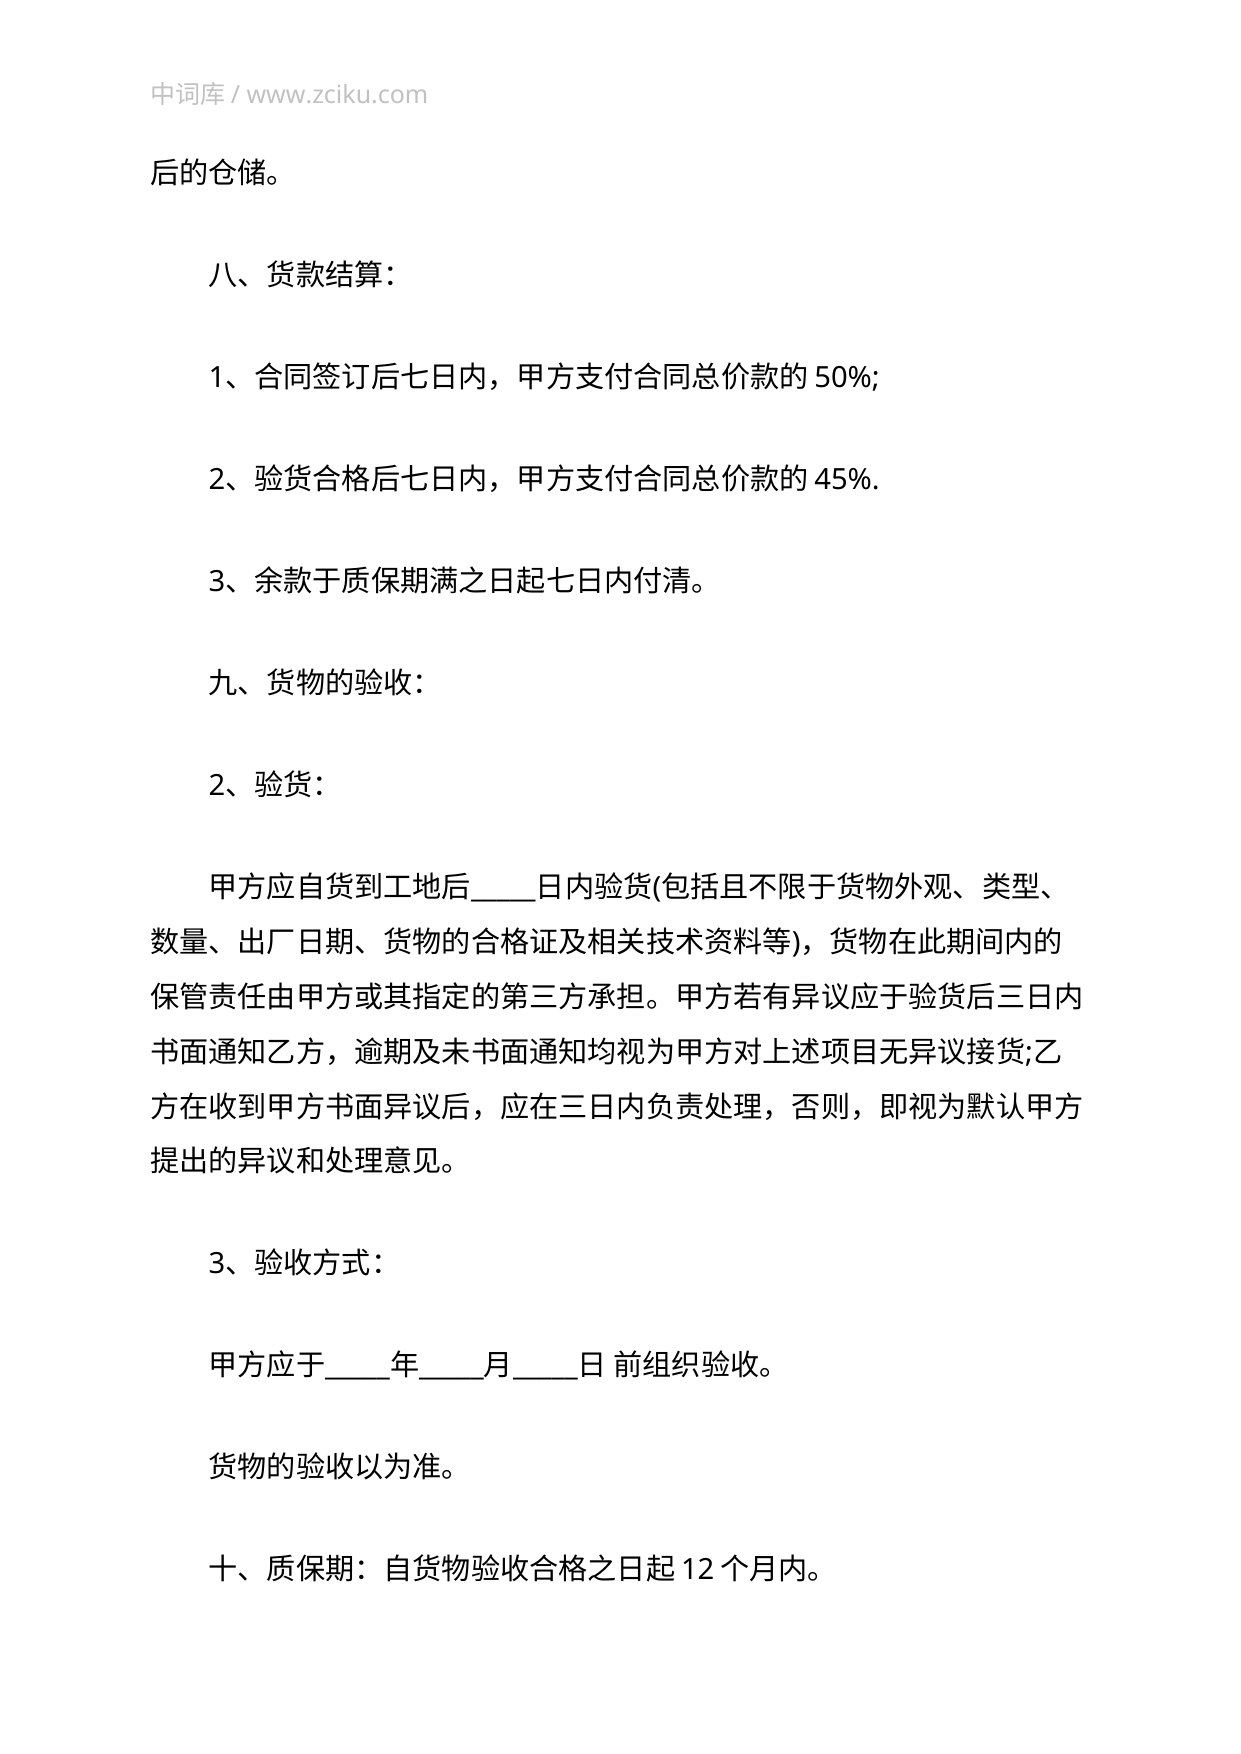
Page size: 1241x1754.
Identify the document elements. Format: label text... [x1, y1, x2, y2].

text 甲方应于_____年_____月_____日 前组织验收。 [150, 1342, 1090, 1384]
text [150, 150, 1090, 192]
text 3、验收方式： [150, 1240, 1090, 1282]
text 十、质保期：自货物验收合格之日起12个月内。 [150, 1546, 1090, 1588]
text 1、合同签订后七日内，甲方支付合同总价款的50%; [150, 353, 1090, 396]
text 2、验货合格后七日内，甲方支付合同总价款的45%. [150, 456, 1090, 498]
text 甲方应自货到工地后_____日内验货(包括且不限于货物外观、类型、数量、出厂日期、货物的合格证及相关技术资料等)，货物在此期间内的保管责任由甲方或其指定的第三方承担。甲方若有异议应于验货后三日内书面通知乙方，逾期及未书面通知均视为甲方对上述项目无异议接货;乙方在收到甲方书面异议后，应在三日内负责处理，否则，即视为默认甲方提出的异议和处理意见。 [150, 863, 1090, 1180]
text 货物的验收以为准。 [150, 1444, 1090, 1486]
text 九、货物的验收： [150, 659, 1090, 702]
text 3、余款于质保期满之日起七日内付清。 [150, 557, 1090, 600]
text 2、验货： [150, 761, 1090, 804]
text 八、货款结算： [150, 252, 1090, 294]
